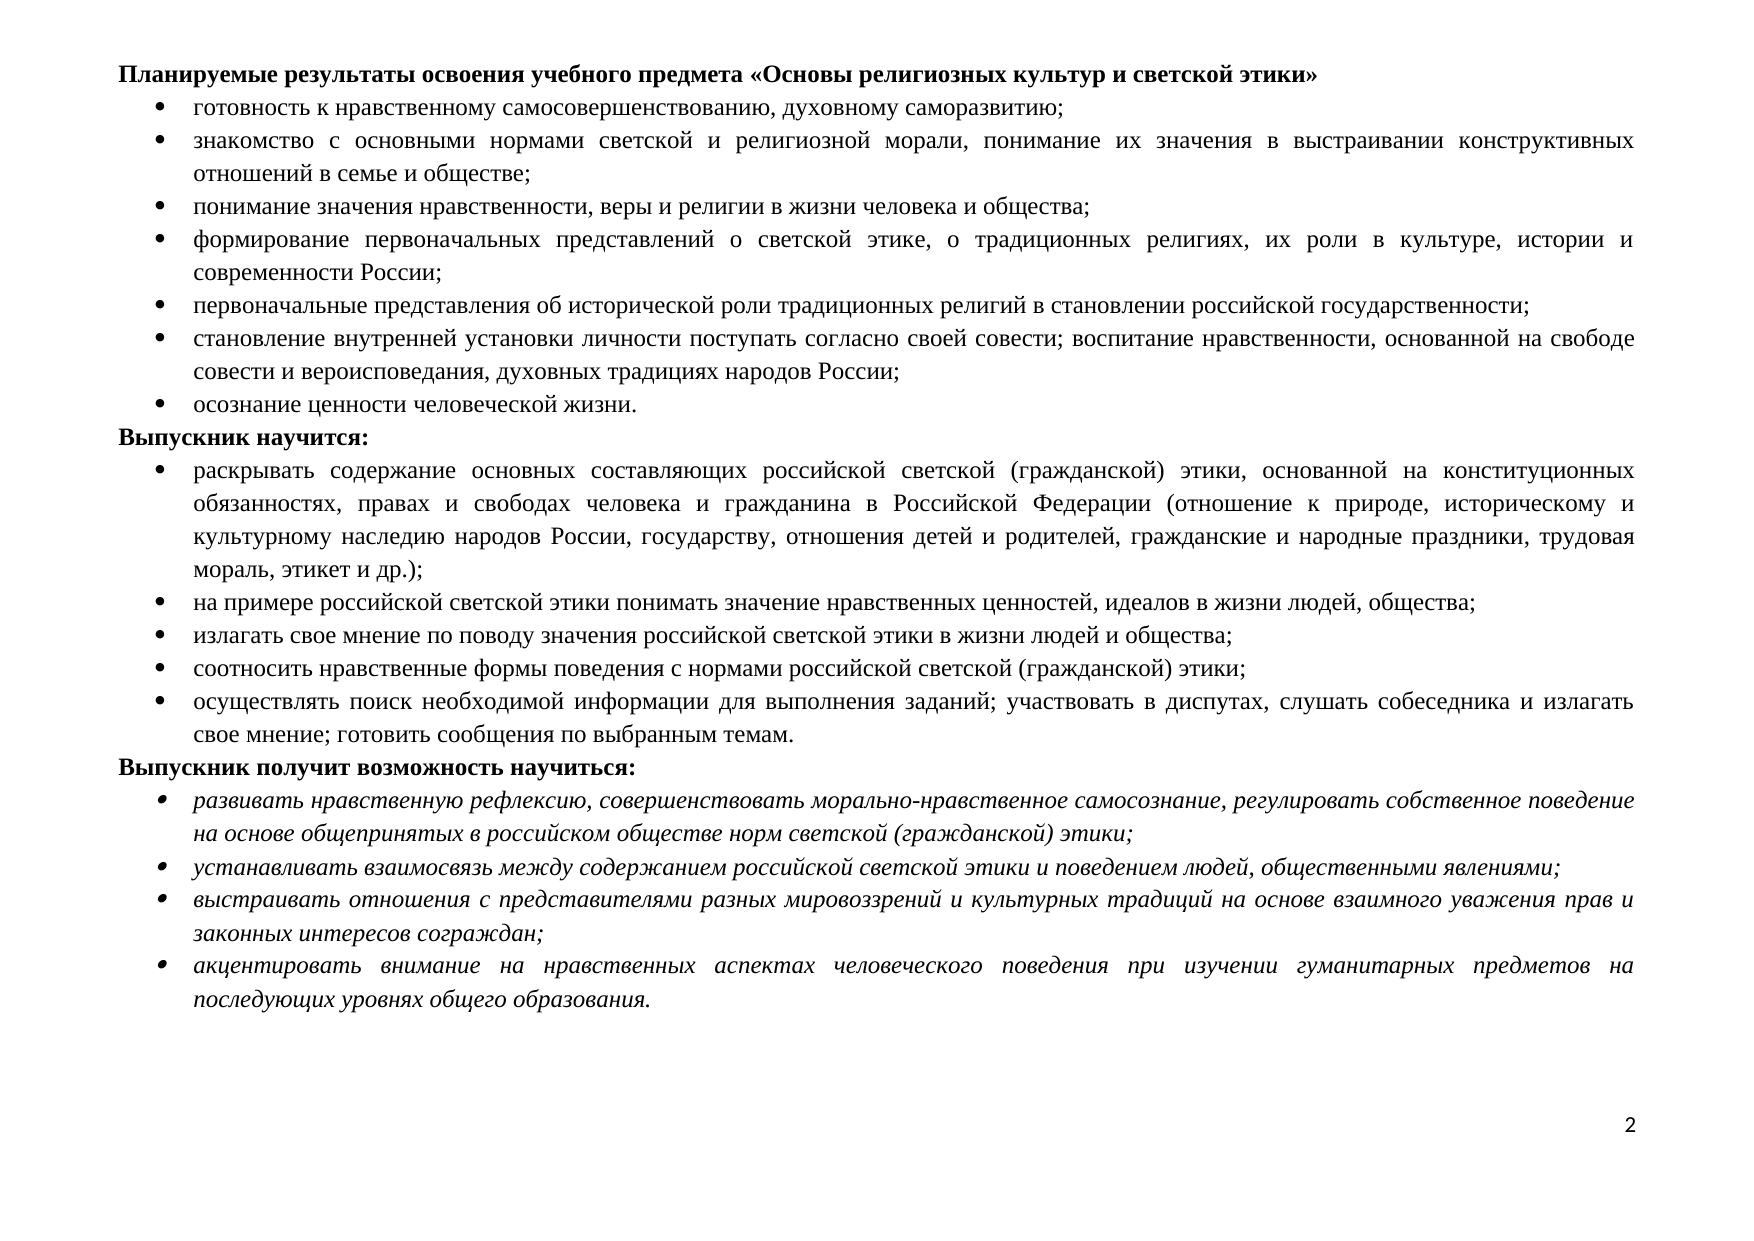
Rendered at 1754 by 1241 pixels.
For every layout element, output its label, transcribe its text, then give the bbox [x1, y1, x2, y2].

list устанавливать взаимосвязь между содержанием российской светской этики и поведением людей, общественными явлениями; [156, 852, 1636, 880]
list выстраивать отношения с представителями разных мировоззрений и культурных традиций на основе взаимного уважения прав и законных интересов сограждан; [156, 884, 1636, 946]
list становление внутренней установки личности поступать согласно своей совести; воспитание нравственности, основанной на свободе совести и вероисповедания, духовных традициях народов России; [156, 323, 1636, 385]
list излагать свое мнение по поводу значения российской светской этики в жизни людей и общества; [156, 620, 1636, 649]
text Выпускник получит возможность научиться: [118, 752, 1636, 781]
list акцентировать внимание на нравственных аспектах человеческого поведения при изучении гуманитарных предметов на последующих уровнях общего образования. [156, 951, 1636, 1012]
text Выпускник научится: [118, 422, 1636, 451]
list первоначальные представления об исторической роли традиционных религий в становлении российской государственности; [156, 290, 1636, 319]
list на примере российской светской этики понимать значение нравственных ценностей, идеалов в жизни людей, общества; [156, 587, 1636, 616]
list развивать нравственную рефлексию, совершенствовать морально-нравственное самосознание, регулировать собственное поведение на основе общепринятых в российском обществе норм светской (гражданской) этики; [156, 786, 1636, 847]
list понимание значения нравственности, веры и религии в жизни человека и общества; [156, 191, 1636, 220]
list осознание ценности человеческой жизни. [156, 389, 1636, 418]
text Планируемые результаты освоения учебного предмета «Основы религиозных культур и светской этики» [118, 59, 1636, 88]
list осуществлять поиск необходимой информации для выполнения заданий; участвовать в диспутах, слушать собеседника и излагать свое мнение; готовить сообщения по выбранным темам. [156, 686, 1636, 748]
list формирование первоначальных представлений о светской этике, о традиционных религиях, их роли в культуре, истории и современности России; [156, 224, 1636, 286]
list раскрывать содержание основных составляющих российской светской (гражданской) этики, основанной на конституционных обязанностях, правах и свободах человека и гражданина в Российской Федерации (отношение к природе, историческому и культурному наследию народов России, государству, отношения детей и родителей, гражданские и народные праздники, трудовая мораль, этикет и др.); [156, 455, 1636, 583]
list знакомство с основными нормами светской и религиозной морали, понимание их значения в выстраивании конструктивных отношений в семье и обществе; [156, 125, 1636, 187]
list готовность к нравственному самосовершенствованию, духовному саморазвитию; [156, 92, 1636, 121]
list соотносить нравственные формы поведения с нормами российской светской (гражданской) этики; [156, 653, 1636, 682]
